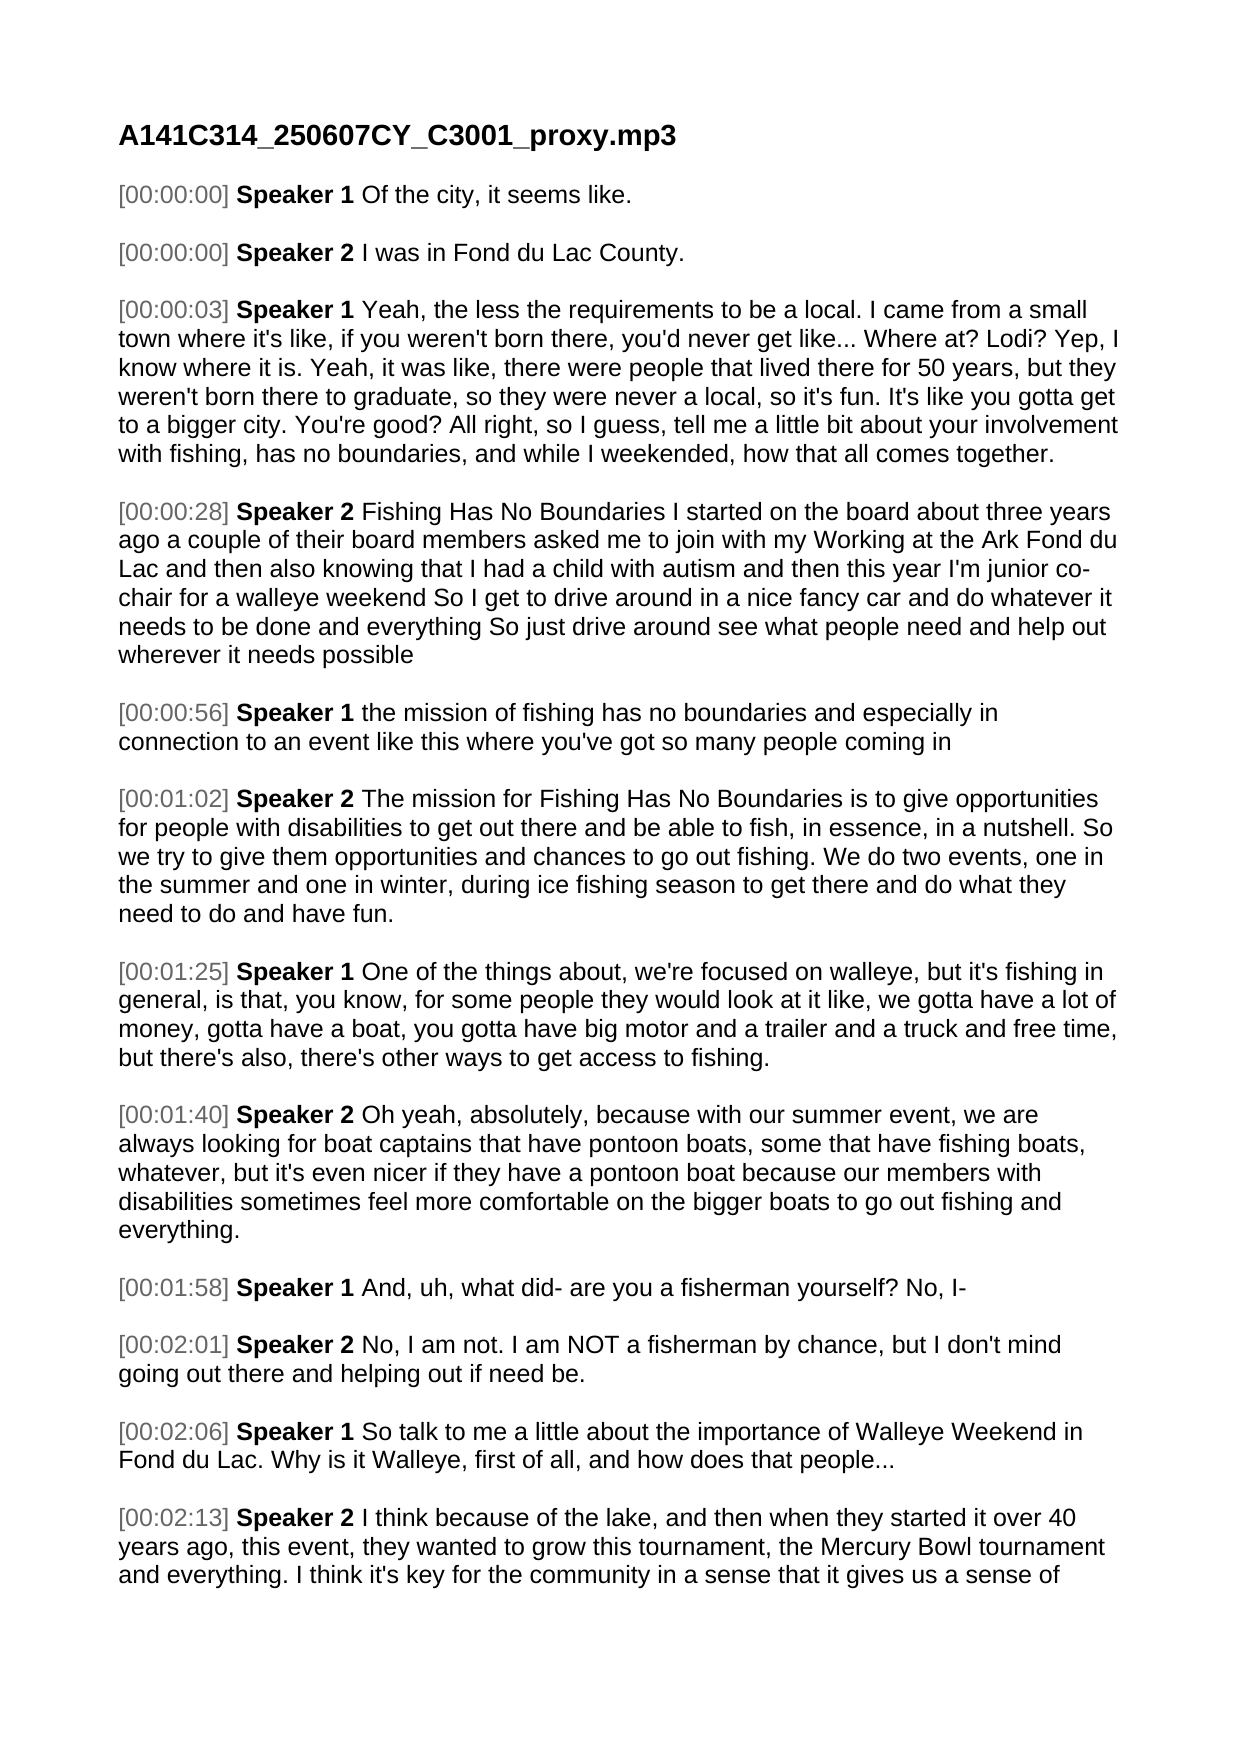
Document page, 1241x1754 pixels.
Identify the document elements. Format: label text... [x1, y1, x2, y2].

text [00:01:02] Speaker 2 The mission for Fishing Has No Boundaries is to give opportunities for people with disabilities to get out there and be able to fish, in essence, in a nutshell. So we try to give them opportunities and chances to go out fishing. We do two events, one in the summer and one in winter, during ice fishing season to get there and do what they need to do and have fun. [118, 784, 1122, 928]
text [00:02:01] Speaker 2 No, I am not. I am NOT a fisherman by chance, but I don't mind going out there and helping out if need be. [118, 1330, 1122, 1388]
text [00:00:28] Speaker 2 Fishing Has No Boundaries I started on the board about three years ago a couple of their board members asked me to join with my Working at the Ark Fond du Lac and then also knowing that I had a child with autism and then this year I'm junior co-chair for a walleye weekend So I get to drive around in a nice fancy car and do whatever it needs to be done and everything So just drive around see what people need and help out wherever it needs possible [118, 497, 1122, 669]
text [00:00:00] Speaker 1 Of the city, it seems like. [118, 180, 1122, 209]
text [00:00:03] Speaker 1 Yeah, the less the requirements to be a local. I came from a small town where it's like, if you weren't born there, you'd never get like... Where at? Lodi? Yep, I know where it is. Yeah, it was like, there were people that lived there for 50 years, but they weren't born there to graduate, so they were never a local, so it's fun. It's like you gotta get to a bigger city. You're good? All right, so I guess, tell me a little bit about your involvement with fishing, has no boundaries, and while I weekended, how that all comes together. [118, 295, 1122, 468]
text [00:00:00] Speaker 2 I was in Fond du Lac County. [118, 238, 1122, 267]
text [00:01:25] Speaker 1 One of the things about, we're focused on walleye, but it's fishing in general, is that, you know, for some people they would look at it like, we gotta have a lot of money, gotta have a boat, you gotta have big motor and a trailer and a truck and free time, but there's also, there's other ways to get access to fishing. [118, 957, 1122, 1072]
text [00:01:40] Speaker 2 Oh yeah, absolutely, because with our summer event, we are always looking for boat captains that have pontoon boats, some that have fishing boats, whatever, but it's even nicer if they have a pontoon boat because our members with disabilities sometimes feel more comfortable on the bigger boats to go out fishing and everything. [118, 1100, 1122, 1244]
text [00:01:58] Speaker 1 And, uh, what did- are you a fisherman yourself? No, I- [118, 1273, 1122, 1302]
text A141C314_250607CY_C3001_proxy.mp3 [118, 118, 1122, 152]
text [00:00:56] Speaker 1 the mission of fishing has no boundaries and especially in connection to an event like this where you've got so many people coming in [118, 698, 1122, 755]
text [00:02:06] Speaker 1 So talk to me a little about the importance of Walleye Weekend in Fond du Lac. Why is it Walleye, first of all, and how does that people... [118, 1417, 1122, 1474]
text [118, 1503, 1122, 1589]
